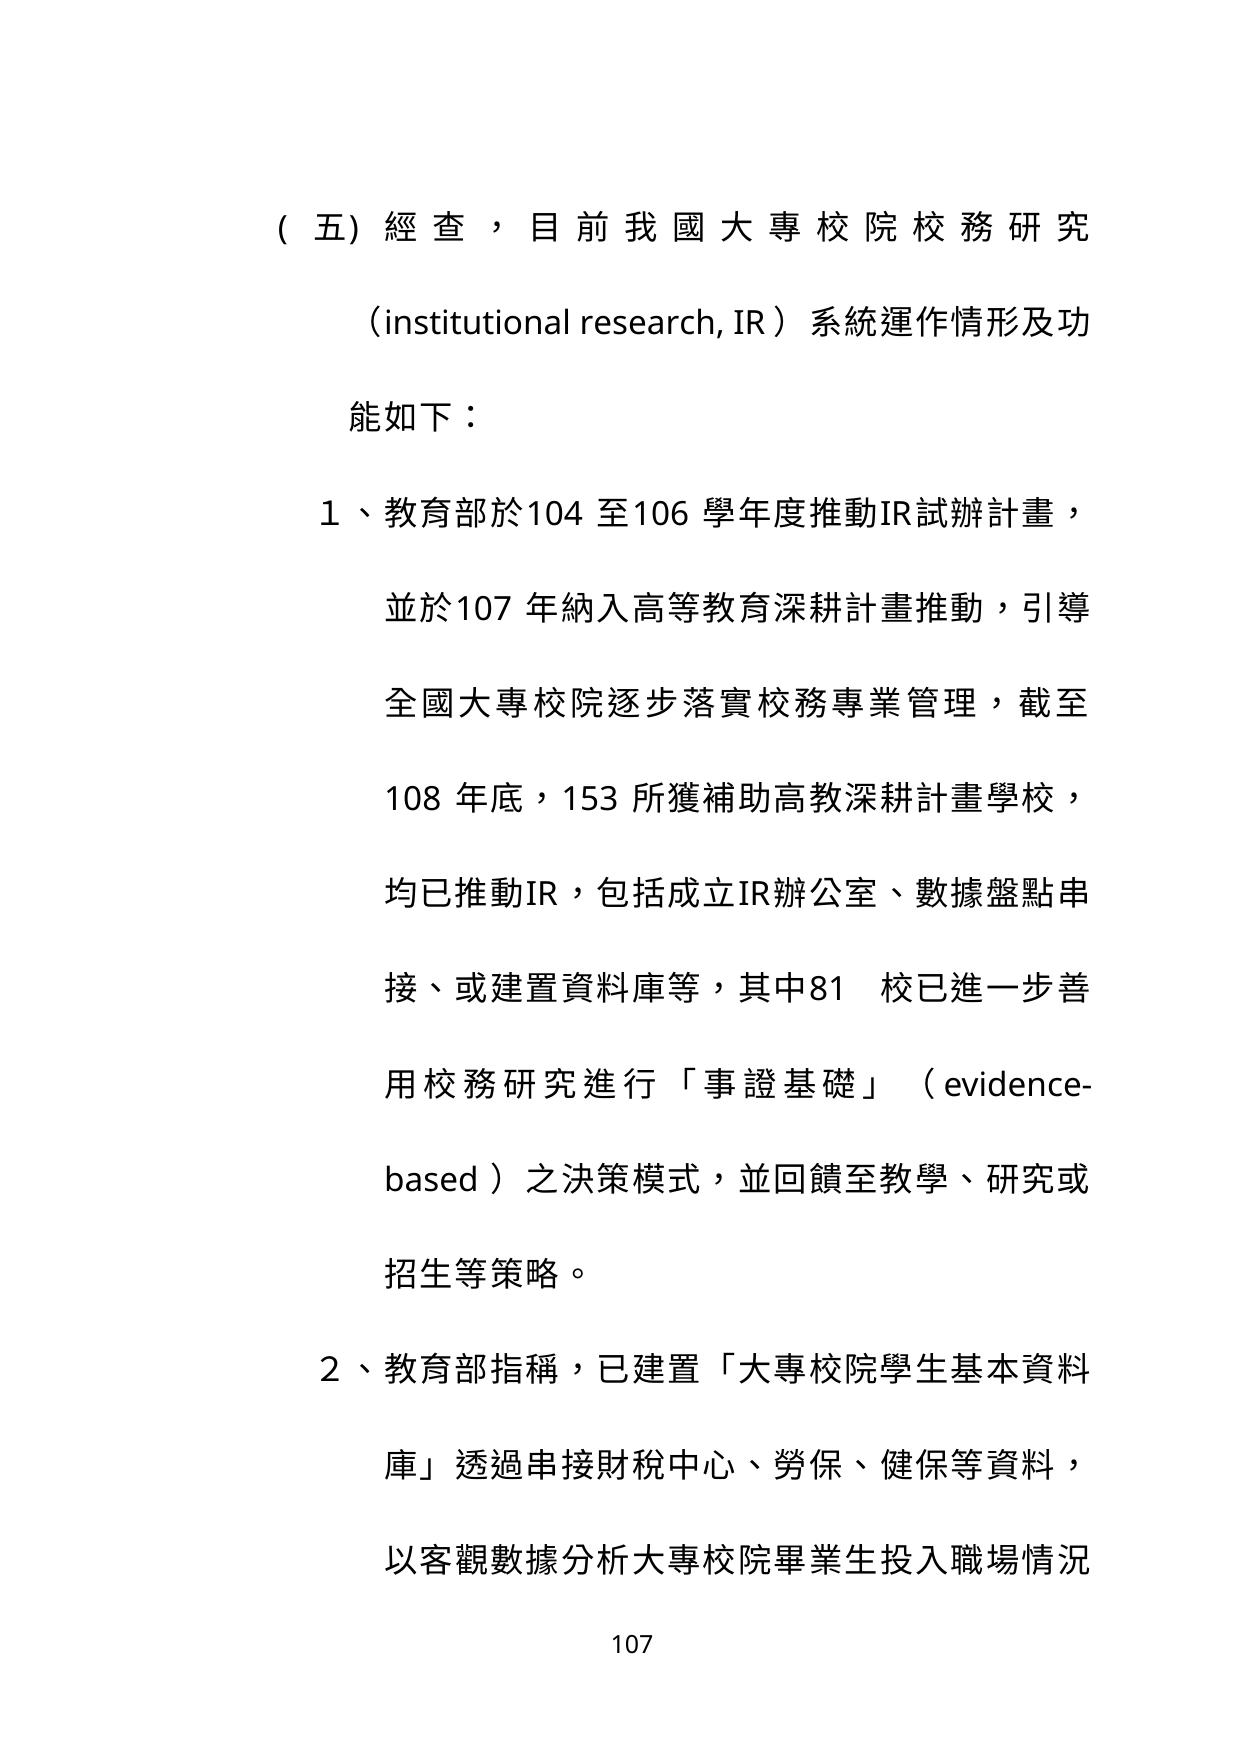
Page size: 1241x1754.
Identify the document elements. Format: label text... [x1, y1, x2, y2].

subtitle 經查，目前我國大專校院校務研究（institutional research, IR）系統運作情形及功能如下： [244, 177, 1092, 463]
subtitle 教育部於104至106學年度推動IR試辦計畫，並於107年納入高等教育深耕計畫推動，引導全國大專校院逐步落實校務專業管理，截至108年底，153所獲補助高教深耕計畫學校，均已推動IR，包括成立IR辦公室、數據盤點串接、或建置資料庫等，其中81校已進一步善用校務研究進行「事證基礎」（evidence-based）之決策模式，並回饋至教學、研究或招生等策略。 [280, 463, 1092, 1320]
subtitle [280, 1320, 1092, 1605]
